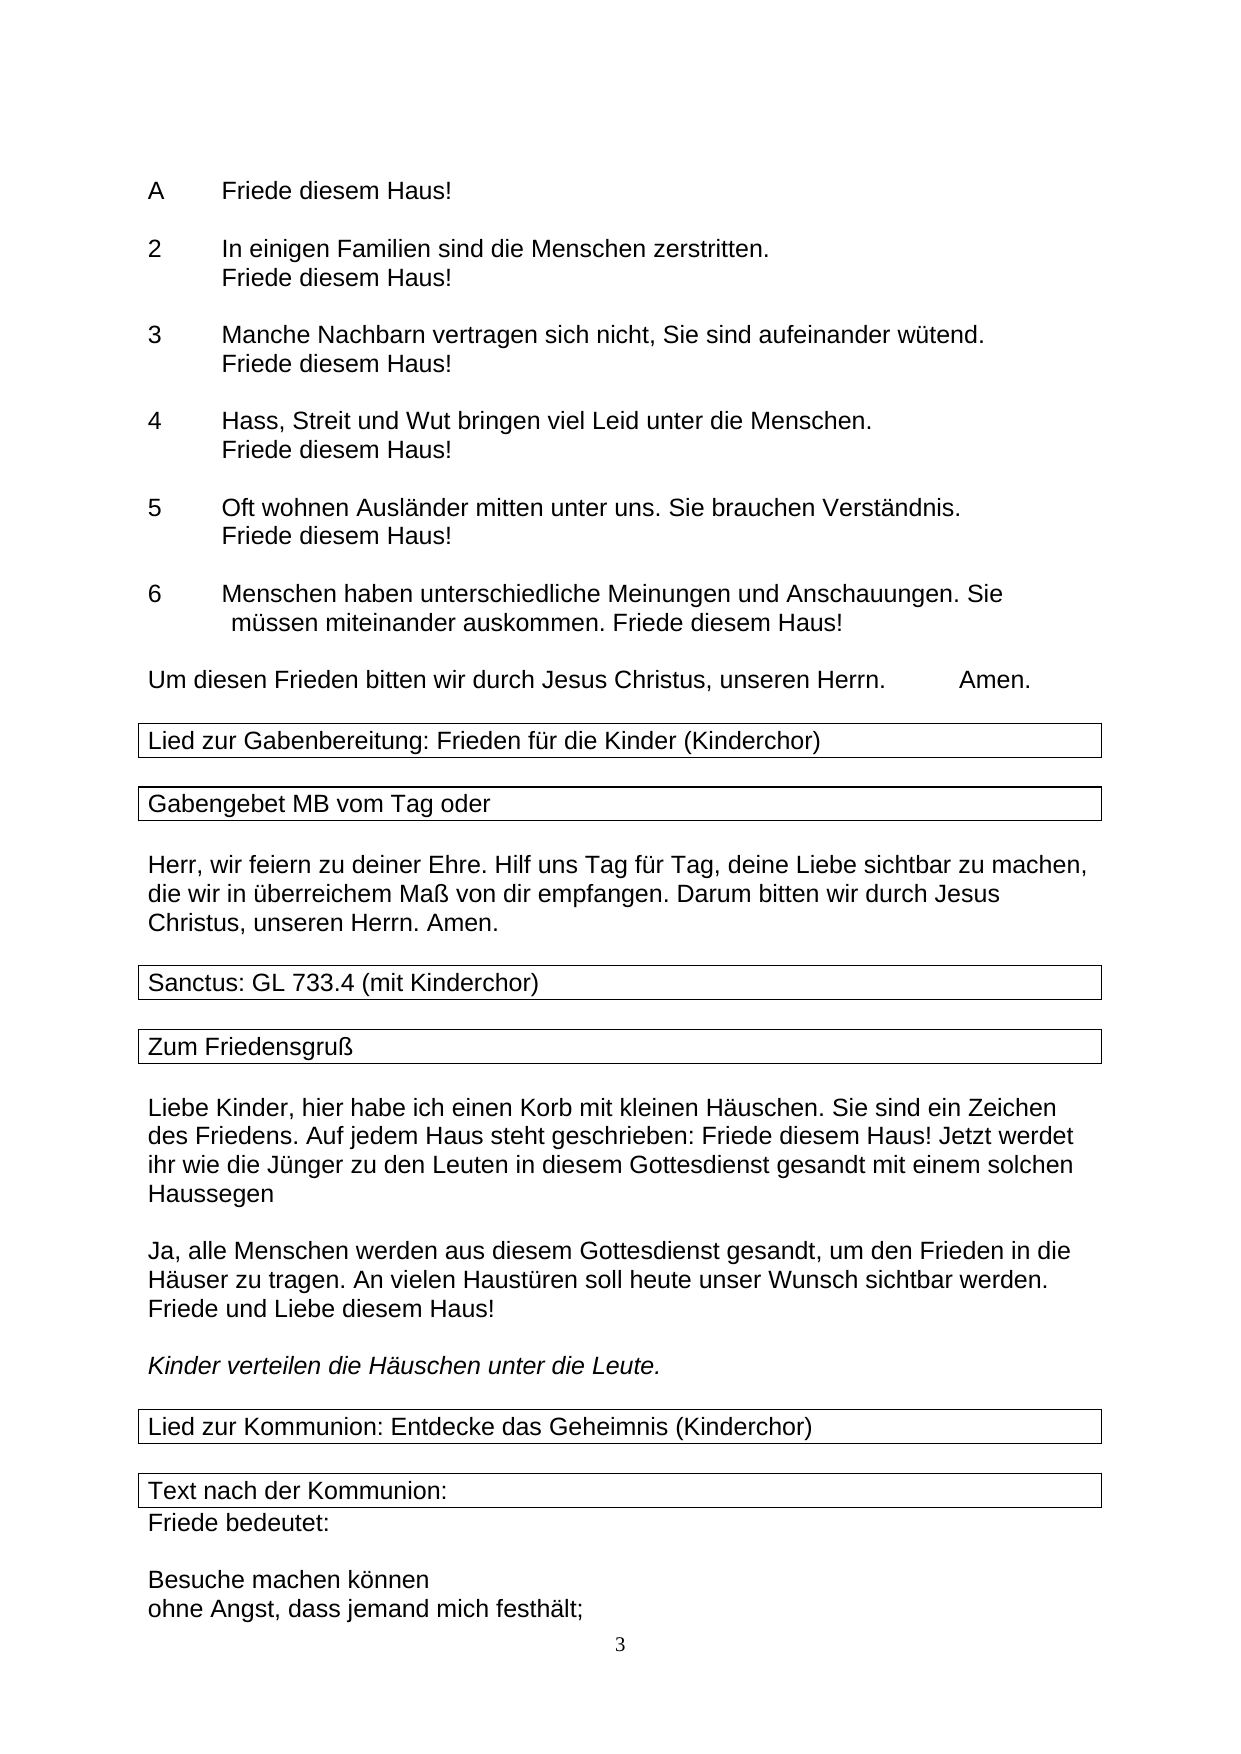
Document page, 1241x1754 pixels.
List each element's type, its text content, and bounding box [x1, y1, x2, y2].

text Friede diesem Haus! [148, 349, 1093, 378]
text ohne Angst, dass jemand mich festhält; [148, 1594, 1093, 1623]
text Ja, alle Menschen werden aus diesem Gottesdienst gesandt, um den Frieden in die Häuser zu tragen. An vielen Haustüren soll heute unser Wunsch sichtbar werden. Friede und Liebe diesem Haus! [148, 1236, 1093, 1323]
text Friede diesem Haus! [148, 263, 1093, 291]
text Gabengebet MB vom Tag oder [139, 788, 1101, 820]
text Friede diesem Haus! [148, 521, 1093, 550]
text Friede diesem Haus! [148, 435, 1093, 464]
text Besuche machen können [148, 1565, 1093, 1594]
text Kinder verteilen die Häuschen unter die Leute. [148, 1351, 1093, 1380]
text Lied zur Gabenbereitung: Frieden für die Kinder (Kinderchor) [139, 724, 1101, 757]
text Herr, wir feiern zu deiner Ehre. Hilf uns Tag für Tag, deine Liebe sichtbar zu machen, die wir in überreichem Maß von dir empfangen. Darum bitten wir durch Jesus Christus, unseren Herrn. Amen. [148, 850, 1093, 936]
text 5 Oft wohnen Ausländer mitten unter uns. Sie brauchen Verständnis. [148, 493, 1093, 521]
text 2 In einigen Familien sind die Menschen zerstritten. [148, 234, 1093, 263]
text müssen miteinander auskommen. Friede diesem Haus! [148, 608, 1093, 636]
text A Friede diesem Haus! [148, 176, 1093, 205]
text Um diesen Frieden bitten wir durch Jesus Christus, unseren Herrn. Amen. [148, 665, 1093, 694]
text Lied zur Kommunion: Entdecke das Geheimnis (Kinderchor) [139, 1410, 1101, 1443]
text Sanctus: GL 733.4 (mit Kinderchor) [139, 966, 1101, 999]
text 4 Hass, Streit und Wut bringen viel Leid unter die Menschen. [148, 406, 1093, 435]
text 3 Manche Nachbarn vertragen sich nicht, Sie sind aufeinander wütend. [148, 320, 1093, 349]
text Text nach der Kommunion: [139, 1474, 1101, 1507]
text Zum Friedensgruß [139, 1030, 1101, 1063]
text Liebe Kinder, hier habe ich einen Korb mit kleinen Häuschen. Sie sind ein Zeichen des Friedens. Auf jedem Haus steht geschrieben: Friede diesem Haus! Jetzt werdet ihr wie die Jünger zu den Leuten in diesem Gottesdienst gesandt mit einem solchen Haussegen [148, 1093, 1093, 1208]
text Friede bedeutet: [148, 1508, 1093, 1536]
text 6 Menschen haben unterschiedliche Meinungen und Anschauungen. Sie [148, 579, 1093, 608]
